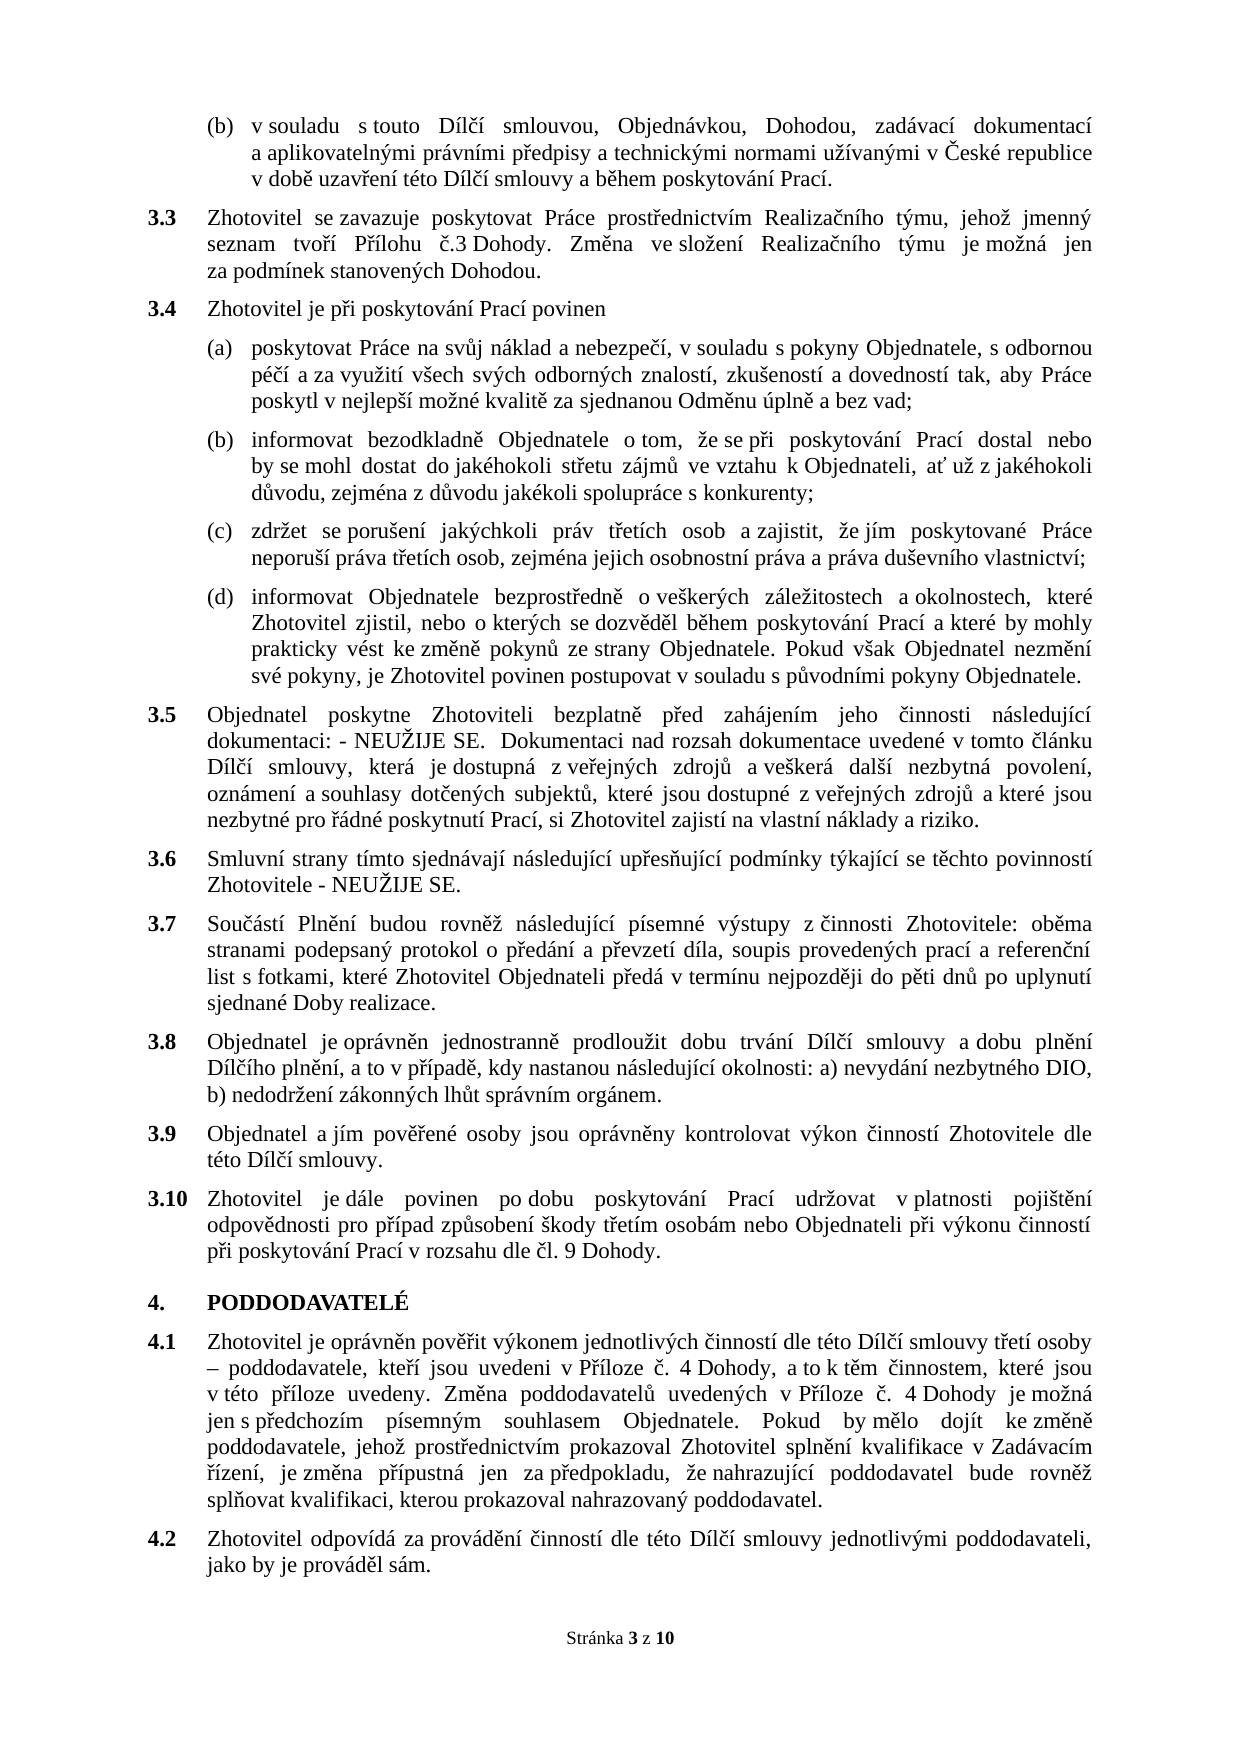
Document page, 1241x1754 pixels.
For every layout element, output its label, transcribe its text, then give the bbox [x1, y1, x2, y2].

text informovat Objednatele bezprostředně o veškerých záležitostech a okolnostech, které Zhotovitel zjistil, nebo o kterých se dozvěděl během poskytování Prací a které by mohly prakticky vést ke změně pokynů ze strany Objednatele. Pokud však Objednatel nezmění své pokyny, je Zhotovitel povinen postupovat v souladu s původními pokyny Objednatele. [207, 583, 1092, 688]
text v souladu s touto Dílčí smlouvou, Objednávkou, Dohodou, zadávací dokumentací a aplikovatelnými právními předpisy a technickými normami užívanými v České republice v době uzavření této Dílčí smlouvy a během poskytování Prací. [207, 112, 1092, 191]
text poskytovat Práce na svůj náklad a nebezpečí, v souladu s pokyny Objednatele, s odbornou péčí a za využití všech svých odborných znalostí, zkušeností a dovedností tak, aby Práce poskytl v nejlepší možné kvalitě za sjednanou Odměnu úplně a bez vad; [207, 334, 1092, 413]
text Součástí Plnění budou rovněž následující písemné výstupy z činnosti Zhotovitele: oběma stranami podepsaný protokol o předání a převzetí díla, soupis provedených prací a referenční list s fotkami, které Zhotovitel Objednateli předá v termínu nejpozději do pěti dnů po uplynutí sjednané Doby realizace. [148, 910, 1092, 1016]
text zdržet se porušení jakýchkoli práv třetích osob a zajistit, že jím poskytované Práce neporuší práva třetích osob, zejména jejich osobnostní práva a práva duševního vlastnictví; [207, 517, 1092, 570]
subtitle Poddodavatelé [148, 1289, 1092, 1315]
text Objednatel je oprávněn jednostranně prodloužit dobu trvání Dílčí smlouvy a dobu plnění Dílčího plnění, a to v případě, kdy nastanou následující okolnosti: a) nevydání nezbytného DIO, b) nedodržení zákonných lhůt správním orgánem. [148, 1028, 1092, 1107]
text Objednatel a jím pověřené osoby jsou oprávněny kontrolovat výkon činností Zhotovitele dle této Dílčí smlouvy. [148, 1119, 1092, 1172]
text informovat bezodkladně Objednatele o tom, že se při poskytování Prací dostal nebo by se mohl dostat do jakéhokoli střetu zájmů ve vztahu k Objednateli, ať už z jakéhokoli důvodu, zejména z důvodu jakékoli spolupráce s konkurenty; [207, 426, 1092, 505]
text Smluvní strany tímto sjednávají následující upřesňující podmínky týkající se těchto povinností Zhotovitele - NEUŽIJE SE. [148, 845, 1092, 898]
text Zhotovitel odpovídá za provádění činností dle této Dílčí smlouvy jednotlivými poddodavateli, jako by je prováděl sám. [148, 1525, 1092, 1577]
text Objednatel poskytne Zhotoviteli bezplatně před zahájením jeho činnosti následující dokumentaci: - NEUŽIJE SE. Dokumentaci nad rozsah dokumentace uvedené v tomto článku Dílčí smlouvy, která je dostupná z veřejných zdrojů a veškerá další nezbytná povolení, oznámení a souhlasy dotčených subjektů, které jsou dostupné z veřejných zdrojů a které jsou nezbytné pro řádné poskytnutí Prací, si Zhotovitel zajistí na vlastní náklady a riziko. [148, 701, 1092, 832]
text Zhotovitel je dále povinen po dobu poskytování Prací udržovat v platnosti pojištění odpovědnosti pro případ způsobení škody třetím osobám nebo Objednateli při výkonu činností při poskytování Prací v rozsahu dle čl. 9 Dohody. [148, 1185, 1092, 1264]
text Zhotovitel je oprávněn pověřit výkonem jednotlivých činností dle této Dílčí smlouvy třetí osoby – poddodavatele, kteří jsou uvedeni v Příloze č. 4 Dohody, a to k těm činnostem, které jsou v této příloze uvedeny. Změna poddodavatelů uvedených v Příloze č. 4 Dohody je možná jen s předchozím písemným souhlasem Objednatele. Pokud by mělo dojít ke změně poddodavatele, jehož prostřednictvím prokazoval Zhotovitel splnění kvalifikace v Zadávacím řízení, je změna přípustná jen za předpokladu, že nahrazující poddodavatel bude rovněž splňovat kvalifikaci, kterou prokazoval nahrazovaný poddodavatel. [148, 1328, 1092, 1512]
text Zhotovitel je při poskytování Prací povinen [148, 296, 1092, 322]
text Zhotovitel se zavazuje poskytovat Práce prostřednictvím Realizačního týmu, jehož jmenný seznam tvoří Přílohu č.3 Dohody. Změna ve složení Realizačního týmu je možná jen za podmínek stanovených Dohodou. [148, 204, 1092, 283]
